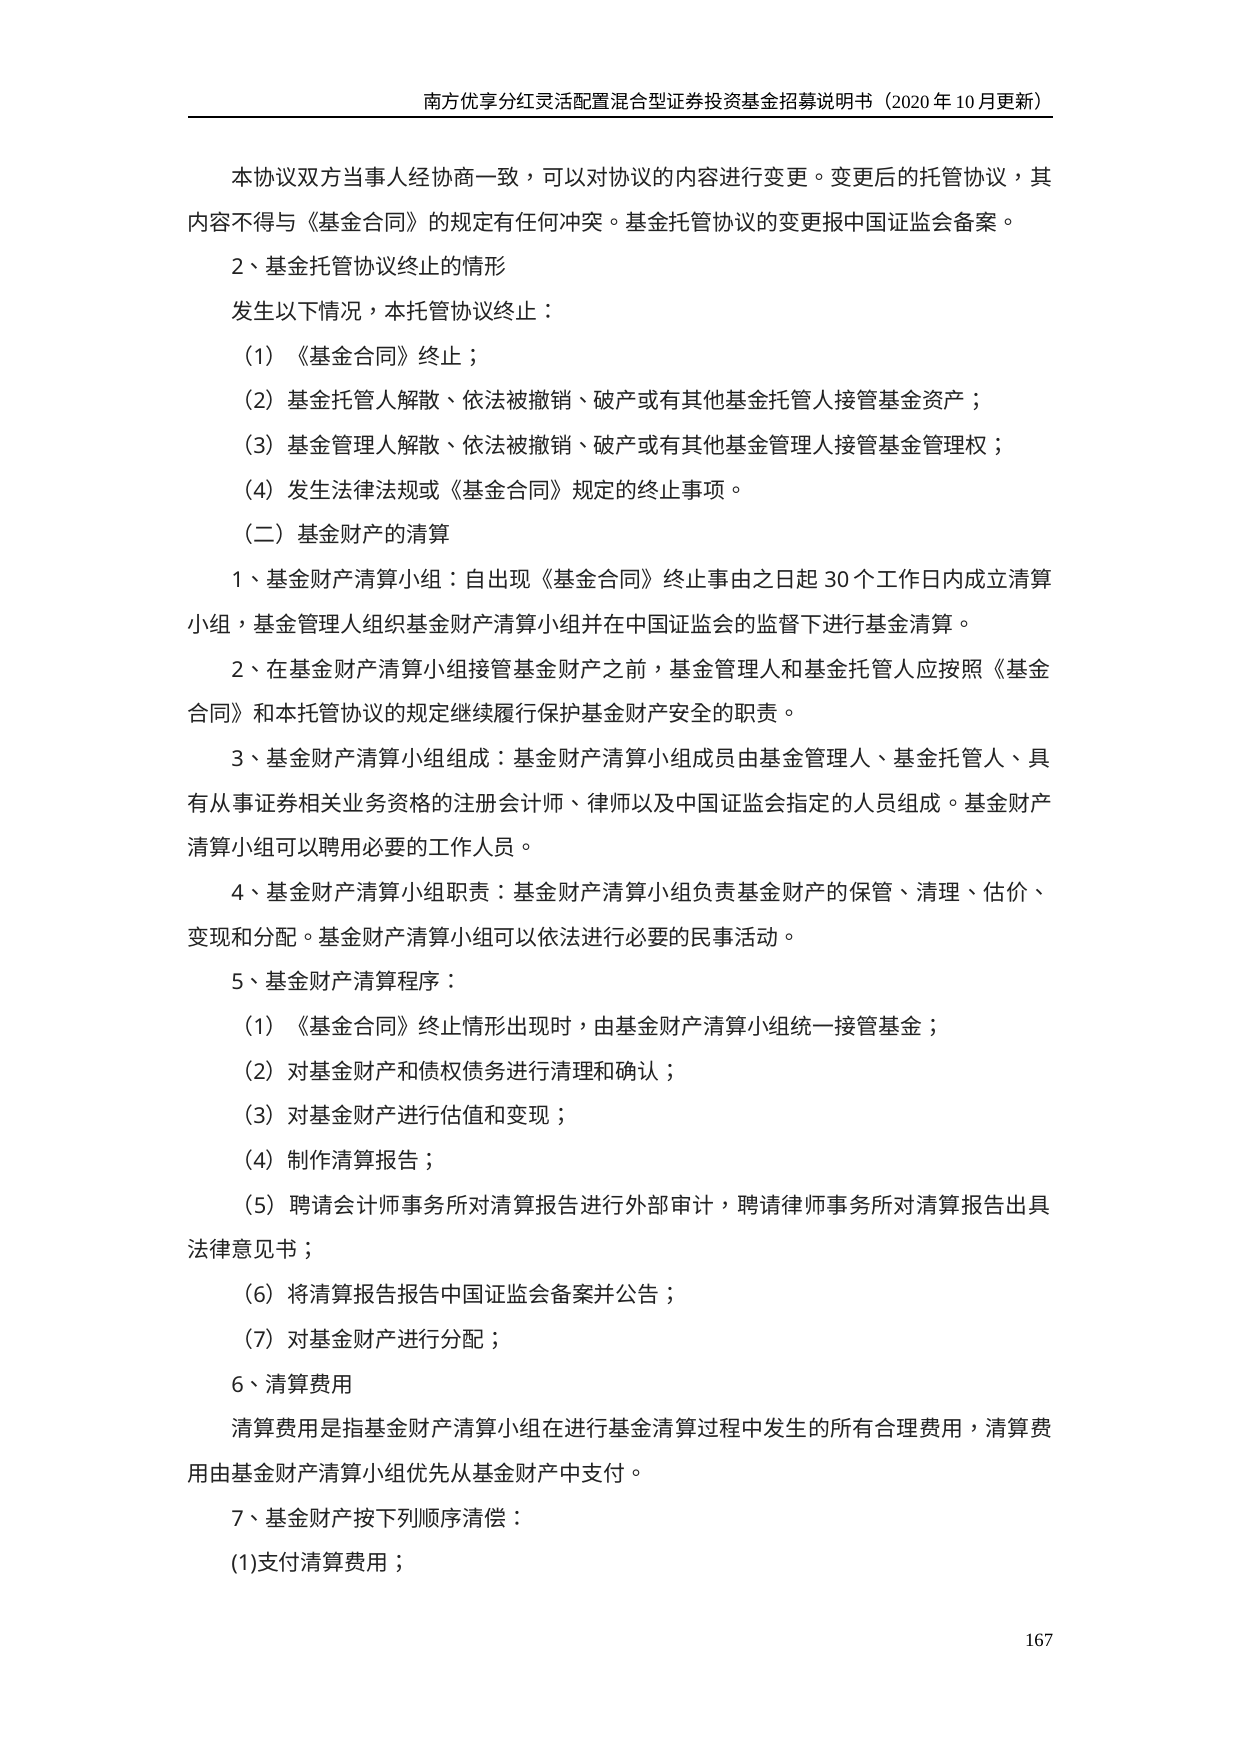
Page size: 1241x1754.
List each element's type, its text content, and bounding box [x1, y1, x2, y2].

text （3）基金管理人解散、依法被撤销、破产或有其他基金管理人接管基金管理权； [187, 430, 1053, 460]
text 2、在基金财产清算小组接管基金财产之前，基金管理人和基金托管人应按照《基金合同》和本托管协议的规定继续履行保护基金财产安全的职责。 [187, 653, 1053, 728]
text （3）对基金财产进行估值和变现； [187, 1100, 1053, 1130]
text 7、基金财产按下列顺序清偿： [187, 1503, 1053, 1532]
text 2、基金托管协议终止的情形 [187, 251, 1053, 281]
text (1)支付清算费用； [187, 1547, 1053, 1577]
text （2）对基金财产和债权债务进行清理和确认； [187, 1056, 1053, 1086]
text 1、基金财产清算小组：自出现《基金合同》终止事由之日起30个工作日内成立清算小组，基金管理人组织基金财产清算小组并在中国证监会的监督下进行基金清算。 [187, 564, 1053, 639]
text （1）《基金合同》终止； [187, 341, 1053, 371]
text （二）基金财产的清算 [187, 519, 1053, 549]
text 本协议双方当事人经协商一致，可以对协议的内容进行变更。变更后的托管协议，其内容不得与《基金合同》的规定有任何冲突。基金托管协议的变更报中国证监会备案。 [187, 162, 1053, 236]
text （4）发生法律法规或《基金合同》规定的终止事项。 [187, 475, 1053, 504]
text （4）制作清算报告； [187, 1145, 1053, 1175]
text （6）将清算报告报告中国证监会备案并公告； [187, 1279, 1053, 1309]
text （1）《基金合同》终止情形出现时，由基金财产清算小组统一接管基金； [187, 1011, 1053, 1041]
text 6、清算费用 [187, 1368, 1053, 1398]
text 4、基金财产清算小组职责：基金财产清算小组负责基金财产的保管、清理、估价、变现和分配。基金财产清算小组可以依法进行必要的民事活动。 [187, 877, 1053, 951]
text （2）基金托管人解散、依法被撤销、破产或有其他基金托管人接管基金资产； [187, 385, 1053, 415]
text 发生以下情况，本托管协议终止： [187, 296, 1053, 326]
text （7）对基金财产进行分配； [187, 1324, 1053, 1354]
text （5）聘请会计师事务所对清算报告进行外部审计，聘请律师事务所对清算报告出具法律意见书； [187, 1190, 1053, 1264]
text 3、基金财产清算小组组成：基金财产清算小组成员由基金管理人、基金托管人、具有从事证券相关业务资格的注册会计师、律师以及中国证监会指定的人员组成。基金财产清算小组可以聘用必要的工作人员。 [187, 743, 1053, 862]
text 清算费用是指基金财产清算小组在进行基金清算过程中发生的所有合理费用，清算费用由基金财产清算小组优先从基金财产中支付。 [187, 1413, 1053, 1488]
text 5、基金财产清算程序： [187, 966, 1053, 996]
